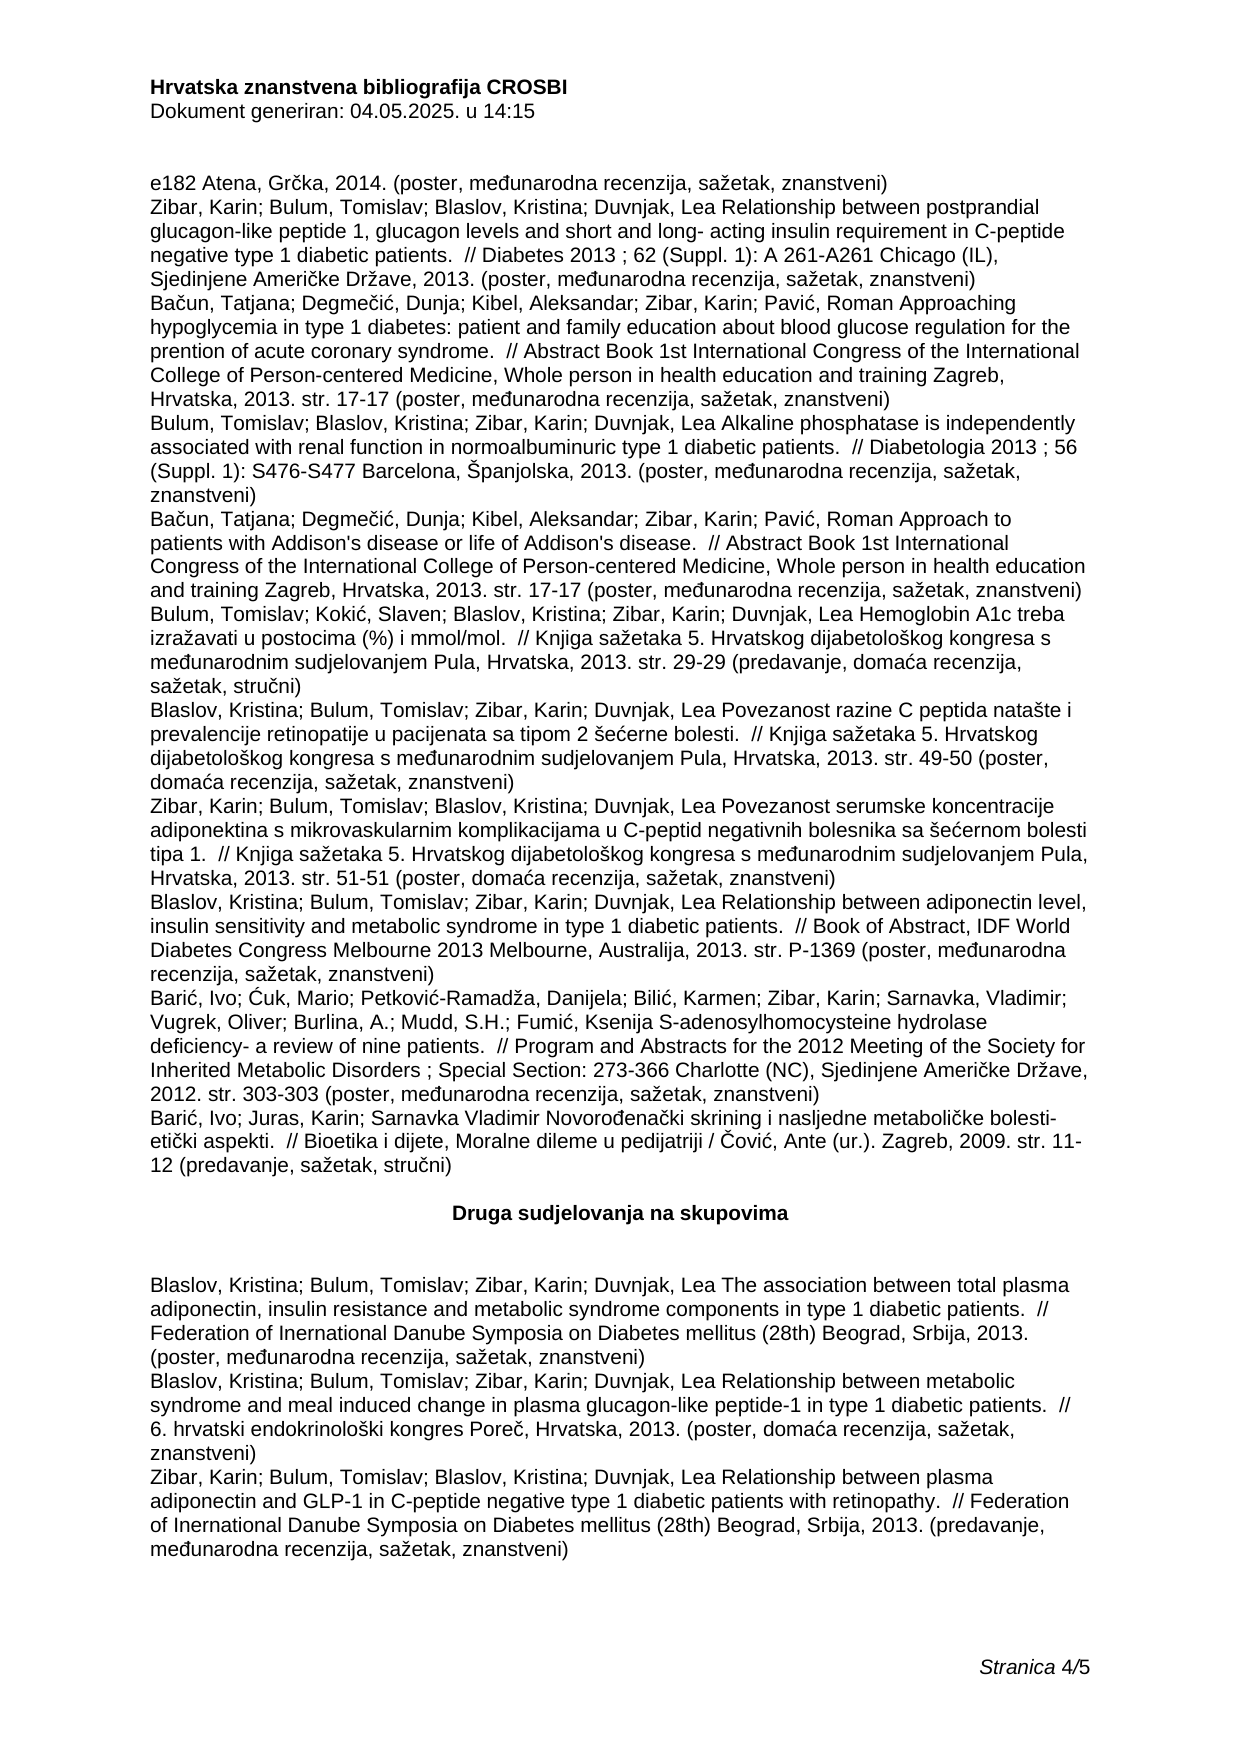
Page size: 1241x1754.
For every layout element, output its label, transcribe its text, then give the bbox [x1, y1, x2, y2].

text Blaslov, Kristina; Bulum, Tomislav; Zibar, Karin; Duvnjak, Lea [150, 1369, 1090, 1465]
text Bačun, Tatjana; Degmečić, Dunja; Kibel, Aleksandar; Zibar, Karin; Pavić, Roman [150, 291, 1090, 411]
text Bulum, Tomislav; Kokić, Slaven; Blaslov, Kristina; Zibar, Karin; Duvnjak, Lea [150, 602, 1090, 698]
text Zibar, Karin; Bulum, Tomislav; Blaslov, Kristina; Duvnjak, Lea [150, 794, 1090, 890]
text Bulum, Tomislav; Blaslov, Kristina; Zibar, Karin; Duvnjak, Lea [150, 411, 1090, 506]
text Barić, Ivo; Juras, Karin; Sarnavka Vladimir [150, 1105, 1090, 1177]
text Blaslov, Kristina; Bulum, Tomislav; Zibar, Karin; Duvnjak, Lea [150, 890, 1090, 986]
text Blaslov, Kristina; Bulum, Tomislav; Zibar, Karin; Duvnjak, Lea [150, 1273, 1090, 1369]
text Zibar, Karin; Bulum, Tomislav; Blaslov, Kristina; Duvnjak, Lea [150, 1465, 1090, 1561]
text Zibar, Karin; Bulum, Tomislav; Blaslov, Kristina; Duvnjak, Lea [150, 195, 1090, 291]
subtitle Druga sudjelovanja na skupovima [150, 1201, 1090, 1225]
text Bačun, Tatjana; Degmečić, Dunja; Kibel, Aleksandar; Zibar, Karin; Pavić, Roman [150, 506, 1090, 602]
text Barić, Ivo; Ćuk, Mario; Petković-Ramadža, Danijela; Bilić, Karmen; Zibar, Karin; Sarnavka, Vladimir; Vugrek, Oliver; Burlina, A.; Mudd, S.H.; Fumić, Ksenija [150, 986, 1090, 1105]
text Blaslov, Kristina; Bulum, Tomislav; Zibar, Karin; Duvnjak, Lea [150, 698, 1090, 794]
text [150, 171, 1090, 195]
